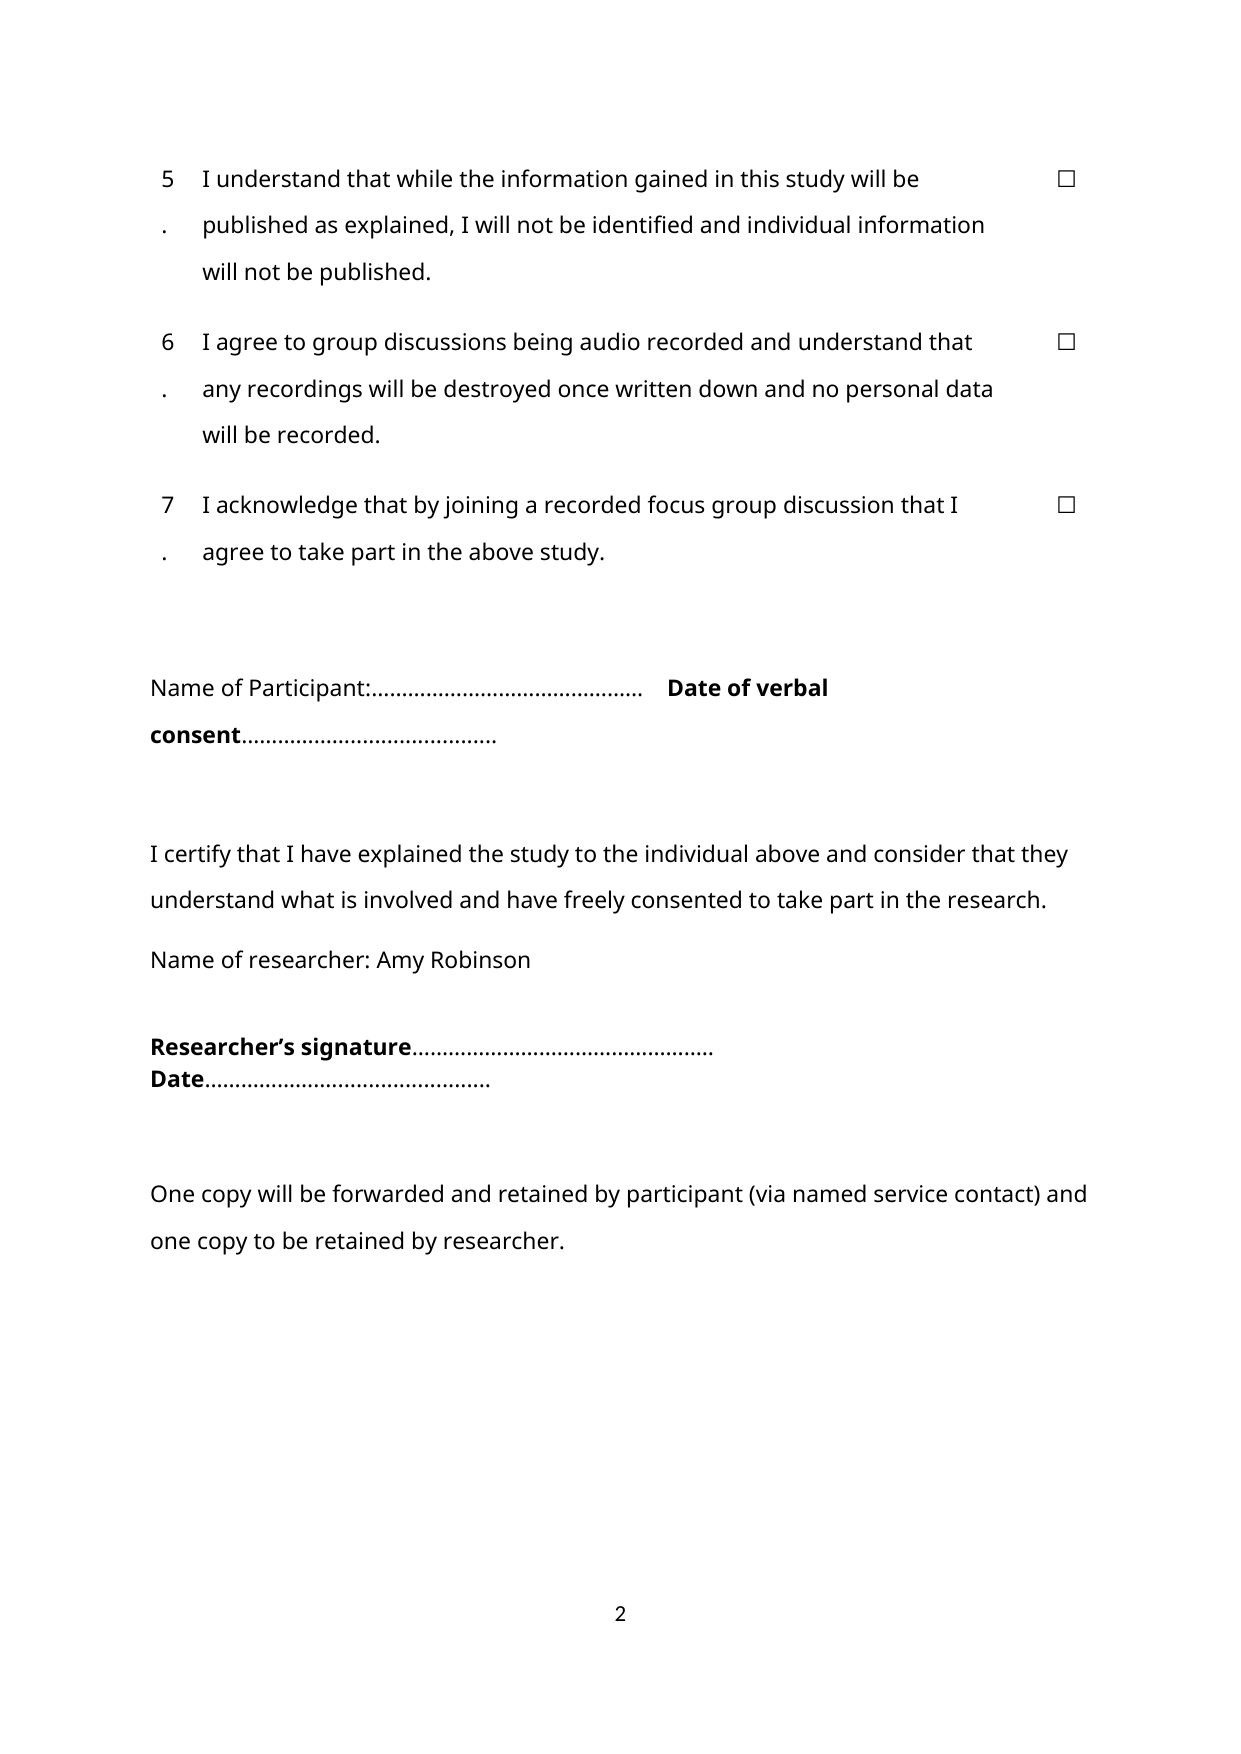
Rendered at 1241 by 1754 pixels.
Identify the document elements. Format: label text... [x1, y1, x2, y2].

text Researcher’s signature………………………………………….. Date………………….......................... [150, 1031, 1090, 1094]
table_cell I understand that while the information gained in this study will be published as explained, I will not be identified and individual information will not be published. [191, 150, 1007, 313]
text One copy will be forwarded and retained by participant (via named service contact) and one copy to be retained by researcher. [150, 1178, 1090, 1256]
table_cell ☐ [1007, 150, 1090, 313]
text Name of Participant:……………………………………… Date of verbal consent………………........................ [150, 672, 1090, 750]
table_cell 6. [150, 313, 191, 476]
table_cell I agree to group discussions being audio recorded and understand that any recordings will be destroyed once written down and no personal data will be recorded. [191, 313, 1007, 476]
text Name of researcher: Amy Robinson [150, 944, 1090, 975]
table_cell ☐ [1007, 476, 1090, 605]
table_cell 7. [150, 476, 191, 605]
table_cell 5. [150, 150, 191, 313]
table_cell ☐ [1007, 313, 1090, 476]
table_cell I acknowledge that by joining a recorded focus group discussion that I agree to take part in the above study. [191, 476, 1007, 605]
text I certify that I have explained the study to the individual above and consider that they understand what is involved and have freely consented to take part in the research. [150, 838, 1090, 916]
